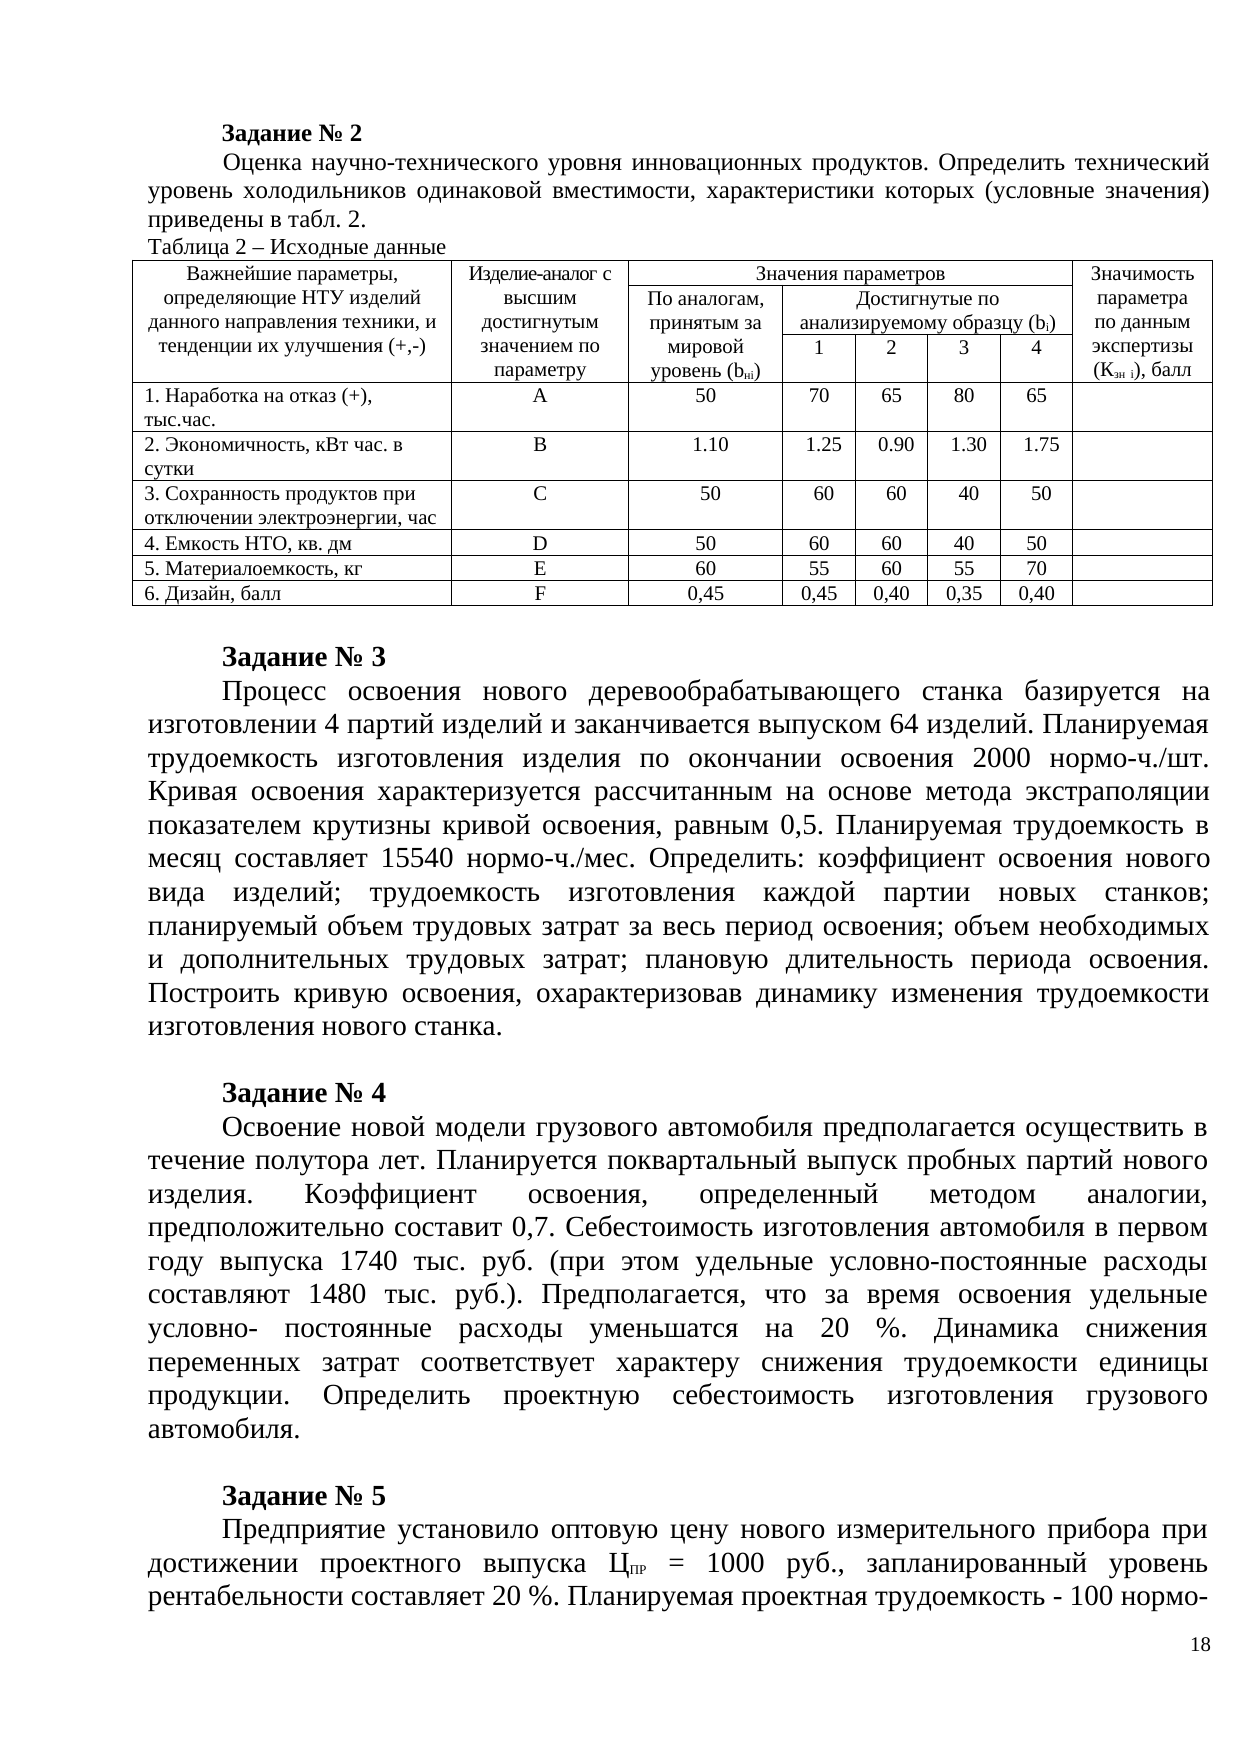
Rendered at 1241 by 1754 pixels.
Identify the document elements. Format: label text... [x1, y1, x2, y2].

table_header Изделие-аналог с высшим достигнутым значением по параметру [452, 261, 628, 382]
table_cell [1073, 383, 1212, 431]
table_cell [1073, 530, 1212, 554]
table_cell 2 [856, 335, 927, 382]
table_cell 0,35 [928, 581, 1000, 605]
table_cell 1 [783, 335, 855, 382]
table_cell 40 [928, 481, 1000, 529]
table_cell 60 [629, 556, 782, 579]
table_cell 0,40 [856, 581, 927, 605]
table_cell 0,45 [783, 581, 855, 605]
table_cell 50 [1001, 481, 1072, 529]
table_cell 4. Емкость НТО, кв. дм [133, 530, 451, 554]
text Задание № 2 [148, 118, 1211, 147]
table_cell 3. Сохранность продуктов при отключении электроэнергии, час [133, 481, 451, 529]
table_cell 0,40 [1001, 581, 1072, 605]
table_cell 60 [856, 481, 927, 529]
text Задание № 5 [148, 1478, 1208, 1511]
table_cell C [452, 481, 628, 529]
table_cell A [452, 383, 628, 431]
text Процесс освоения нового деревообрабатывающего станка базируется на изготовлении 4 партий изделий и заканчивается выпуском 64 изделий. Планируемая трудоемкость изготовления изделия по окончании освоения 2000 нормо-ч./шт. Кривая освоения характеризуется рассчитанным на основе метода экстраполяции показателем крутизны кривой освоения, равным 0,5. Планируемая трудоемкость в месяц составляет 15540 нормо-ч./мес. Определить: коэффициент освоения нового вида изделий; трудоемкость изготовления каждой партии новых станков; планируемый объем трудовых затрат за весь период освоения; объем необходимых и дополнительных трудовых затрат; плановую длительность периода освоения. Построить кривую освоения, охарактеризовав динамику изменения трудоемкости изготовления нового станка. [148, 673, 1211, 1042]
table_cell [1073, 432, 1212, 480]
table_cell 4 [1001, 335, 1072, 382]
table_cell По аналогам, принятым за мировой уровень (bнi) [629, 286, 782, 382]
text Задание № 3 [148, 639, 1211, 673]
table_cell 5. Материалоемкость, кг [133, 556, 451, 579]
table_cell 1.25 [783, 432, 855, 480]
table_header Значимость параметра по данным экспертизы (Кзн i), балл [1073, 261, 1212, 382]
table_cell 50 [629, 481, 782, 529]
text Оценка научно-технического уровня инновационных продуктов. Определить технический уровень холодильников одинаковой вместимости, характеристики которых (условные значения) приведены в табл. 2. [148, 147, 1211, 233]
table_cell 70 [783, 383, 855, 431]
table_cell 0.90 [856, 432, 927, 480]
text Таблица 2 – Исходные данные [148, 233, 1211, 259]
table_cell 40 [928, 530, 1000, 554]
table_cell 55 [928, 556, 1000, 579]
table_cell 1. Наработка на отказ (+), тыс.час. [133, 383, 451, 431]
table_header Значения параметров [629, 261, 1072, 284]
table_cell 50 [629, 530, 782, 554]
table_cell 3 [928, 335, 1000, 382]
table_header Важнейшие параметры, определяющие НТУ изделий данного направления техники, и тенденции их улучшения (+,-) [133, 261, 451, 382]
table_cell 50 [629, 383, 782, 431]
table_cell B [452, 432, 628, 480]
table_cell 80 [928, 383, 1000, 431]
table_cell 1.30 [928, 432, 1000, 480]
table_cell E [452, 556, 628, 579]
table_cell 50 [1001, 530, 1072, 554]
table_cell 70 [1001, 556, 1072, 579]
table_cell 6. Дизайн, балл [133, 581, 451, 605]
table_cell 2. Экономичность, кВт час. в сутки [133, 432, 451, 480]
table_cell 0,45 [629, 581, 782, 605]
table_cell F [452, 581, 628, 605]
table_cell 60 [783, 530, 855, 554]
table_cell 60 [856, 530, 927, 554]
text Задание № 4 [148, 1075, 1208, 1109]
table_cell 55 [783, 556, 855, 579]
table_cell 60 [856, 556, 927, 579]
text Освоение новой модели грузового автомобиля предполагается осуществить в течение полутора лет. Планируется поквартальный выпуск пробных партий нового изделия. Коэффициент освоения, определенный методом аналогии, предположительно составит 0,7. Себестоимость изготовления автомобиля в первом году выпуска 1740 тыс. руб. (при этом удельные условно-постоянные расходы составляют 1480 тыс. руб.). Предполагается, что за время освоения удельные условно- постоянные расходы уменьшатся на 20 %. Динамика снижения переменных затрат соответствует характеру снижения трудоемкости единицы продукции. Определить проектную себестоимость изготовления грузового автомобиля. [148, 1109, 1208, 1444]
table_cell [1073, 481, 1212, 529]
table_cell 60 [783, 481, 855, 529]
table_cell Достигнутые по анализируемому образцу (bi) [783, 286, 1072, 334]
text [148, 1511, 1208, 1612]
table_cell D [452, 530, 628, 554]
table_cell 1.75 [1001, 432, 1072, 480]
table_cell [1073, 581, 1212, 605]
table_cell [1073, 556, 1212, 579]
table_cell 65 [1001, 383, 1072, 431]
table_cell 65 [856, 383, 927, 431]
table_cell 1.10 [629, 432, 782, 480]
